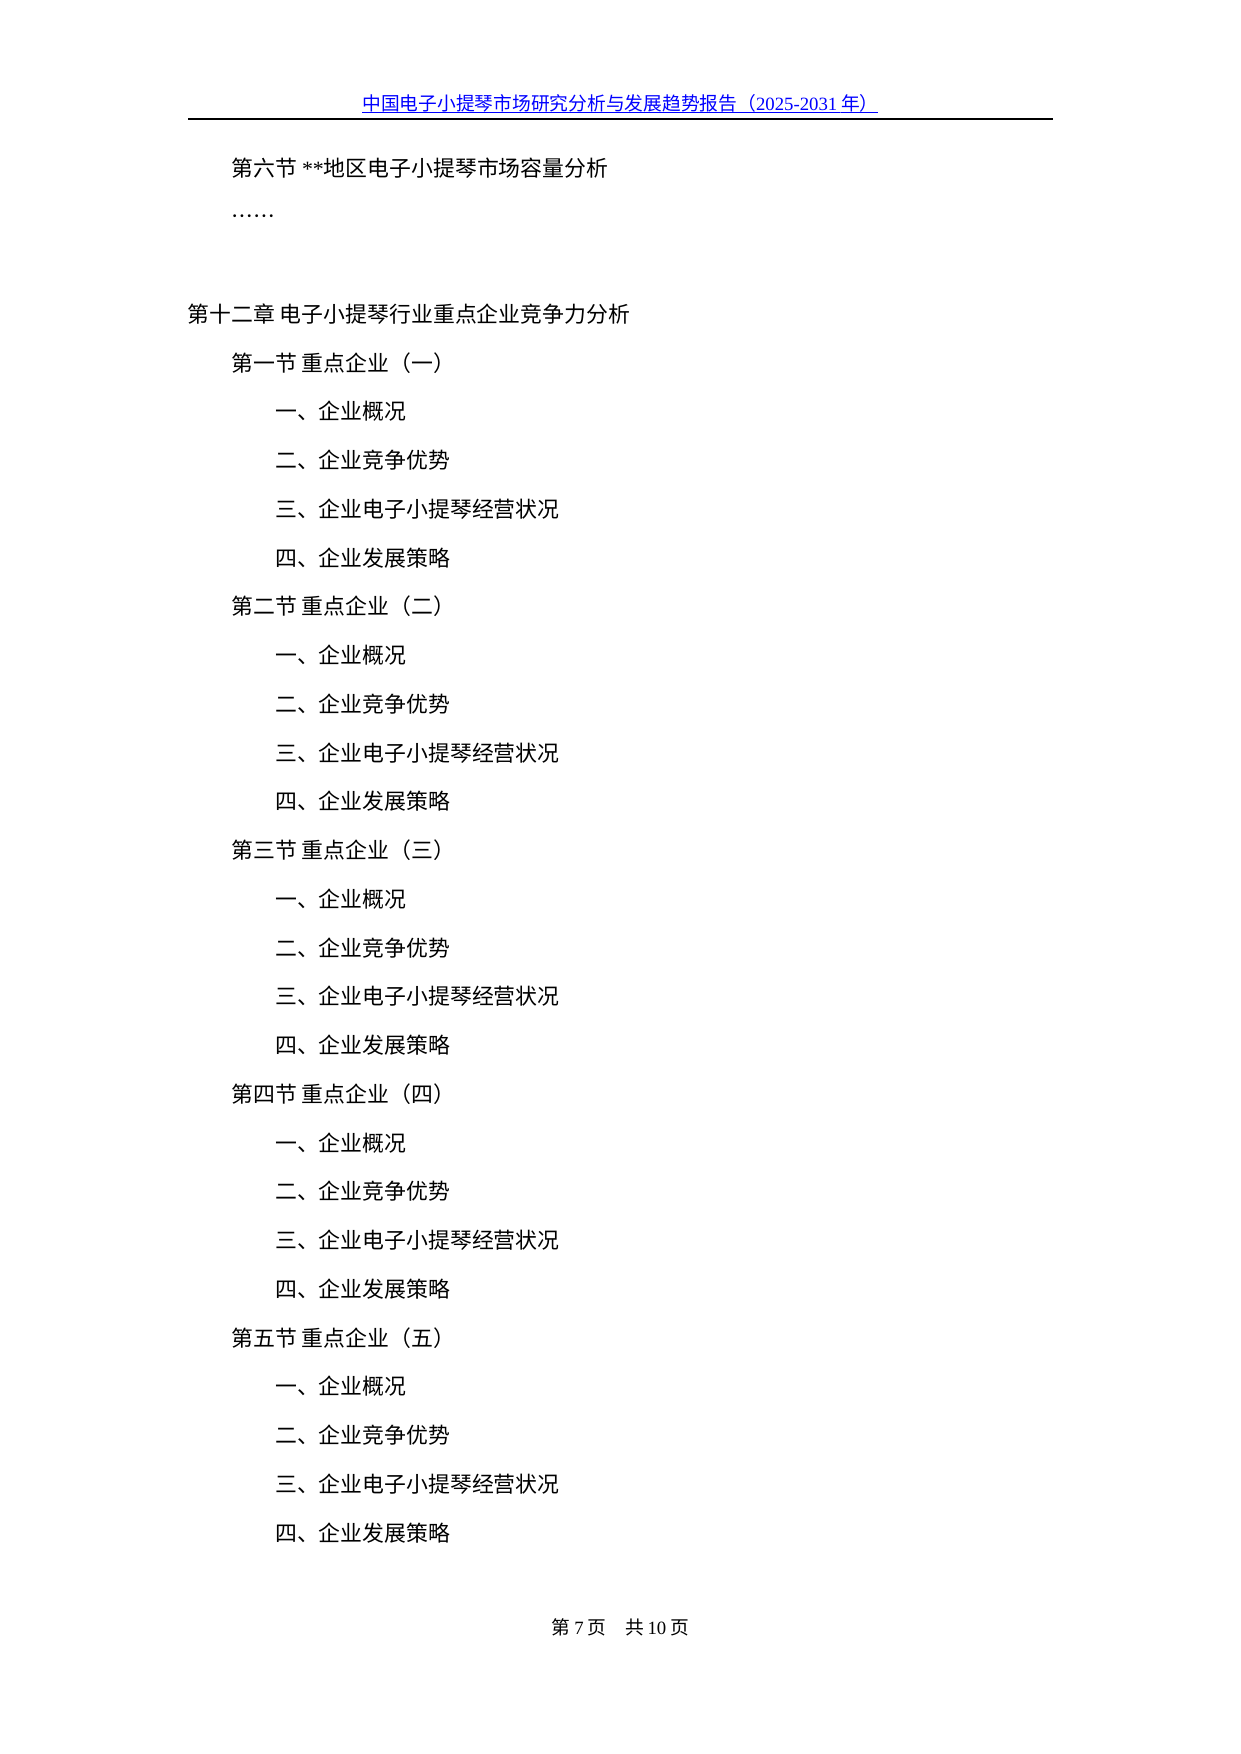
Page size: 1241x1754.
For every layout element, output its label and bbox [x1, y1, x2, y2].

text [187, 150, 1053, 1548]
